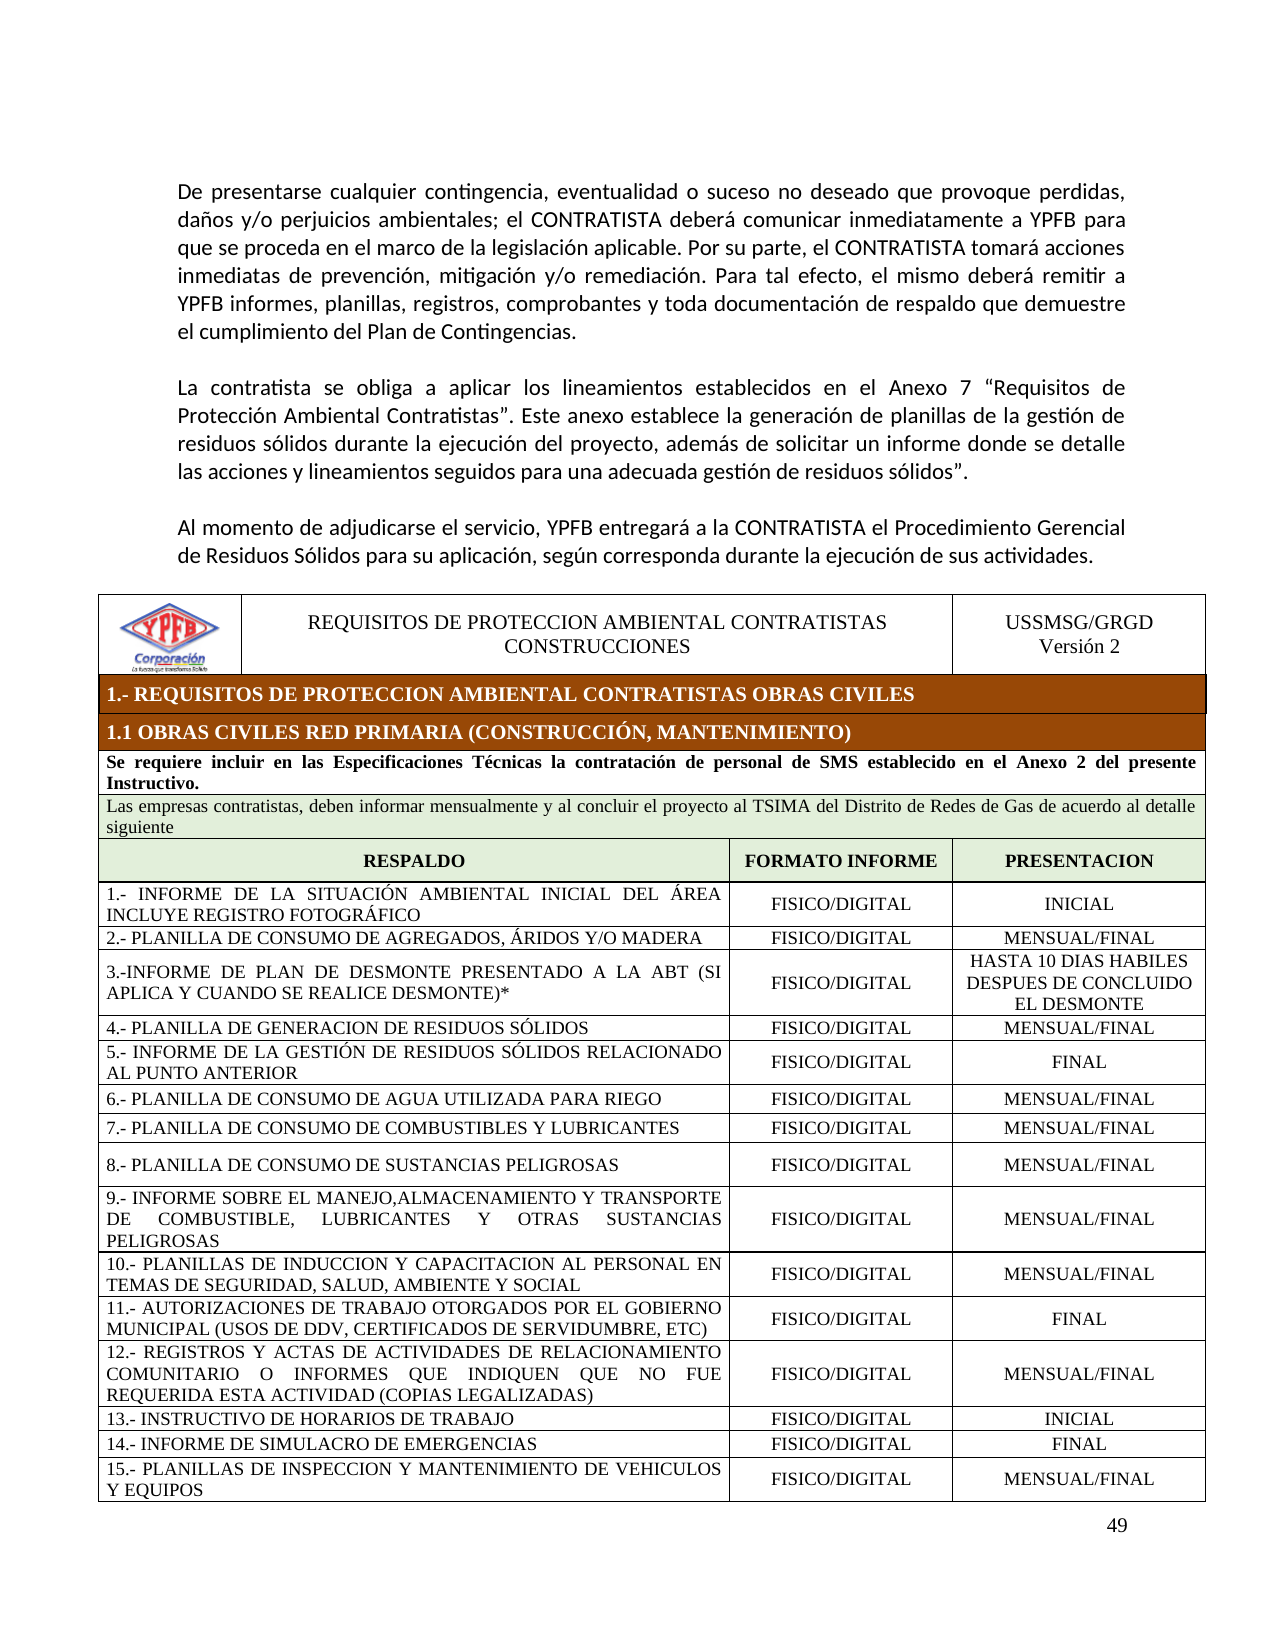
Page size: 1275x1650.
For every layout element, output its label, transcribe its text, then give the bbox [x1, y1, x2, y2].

table_cell MENSUAL/FINAL [953, 1114, 1205, 1142]
table_cell FISICO/DIGITAL [730, 1431, 952, 1457]
table_cell FISICO/DIGITAL [730, 883, 952, 926]
table_cell PRESENTACION [953, 839, 1205, 881]
table_cell MENSUAL/FINAL [953, 1341, 1205, 1406]
table_cell FISICO/DIGITAL [730, 1187, 952, 1251]
table_cell 7.- PLANILLA DE CONSUMO DE COMBUSTIBLES Y LUBRICANTES [99, 1114, 729, 1142]
table_cell 13.- INSTRUCTIVO DE HORARIOS DE TRABAJO [99, 1407, 729, 1430]
table_cell INICIAL [953, 883, 1205, 926]
picture [114, 600, 225, 674]
table_cell FISICO/DIGITAL [730, 1041, 952, 1084]
table_cell MENSUAL/FINAL [953, 1085, 1205, 1113]
table_cell 3.-INFORME DE PLAN DE DESMONTE PRESENTADO A LA ABT (SI APLICA Y CUANDO SE REALICE DESMONTE)* [99, 950, 729, 1015]
table_cell FISICO/DIGITAL [730, 950, 952, 1015]
table_cell HASTA 10 DIAS HABILES DESPUES DE CONCLUIDO EL DESMONTE [953, 950, 1205, 1015]
table_cell FINAL [953, 1297, 1205, 1340]
table_cell 1.- REQUISITOS DE PROTECCION AMBIENTAL CONTRATISTAS OBRAS CIVILES [100, 675, 1205, 713]
table_cell 9.- INFORME SOBRE EL MANEJO,ALMACENAMIENTO Y TRANSPORTE DE COMBUSTIBLE, LUBRICANTES Y OTRAS SUSTANCIAS PELIGROSAS [99, 1187, 729, 1251]
table_header [99, 595, 241, 674]
table_cell 4.- PLANILLA DE GENERACION DE RESIDUOS SÓLIDOS [99, 1016, 729, 1039]
table_cell 2.- PLANILLA DE CONSUMO DE AGREGADOS, ÁRIDOS Y/O MADERA [99, 927, 729, 949]
table_cell 15.- PLANILLAS DE INSPECCION Y MANTENIMIENTO DE VEHICULOS Y EQUIPOS [99, 1458, 729, 1501]
table_cell FISICO/DIGITAL [730, 1458, 952, 1501]
table_cell FISICO/DIGITAL [730, 1143, 952, 1186]
table_cell 12.- REGISTROS Y ACTAS DE ACTIVIDADES DE RELACIONAMIENTO COMUNITARIO O INFORMES QUE INDIQUEN QUE NO FUE REQUERIDA ESTA ACTIVIDAD (COPIAS LEGALIZADAS) [99, 1341, 729, 1406]
table_cell MENSUAL/FINAL [953, 1143, 1205, 1186]
table_cell 14.- INFORME DE SIMULACRO DE EMERGENCIAS [99, 1431, 729, 1457]
table_header REQUISITOS DE PROTECCION AMBIENTAL CONTRATISTAS CONSTRUCCIONES [242, 595, 952, 674]
table_cell FISICO/DIGITAL [730, 927, 952, 949]
table_cell 5.- INFORME DE LA GESTIÓN DE RESIDUOS SÓLIDOS RELACIONADO AL PUNTO ANTERIOR [99, 1041, 729, 1084]
table_cell 10.- PLANILLAS DE INDUCCION Y CAPACITACION AL PERSONAL EN TEMAS DE SEGURIDAD, SALUD, AMBIENTE Y SOCIAL [99, 1253, 729, 1296]
table_cell FINAL [953, 1431, 1205, 1457]
text Al momento de adjudicarse el servicio, YPFB entregará a la CONTRATISTA el Procedimiento Gerencial de Residuos Sólidos para su aplicación, según corresponda durante la ejecución de sus actividades. [177, 513, 1127, 569]
table_cell 1.- INFORME DE LA SITUACIÓN AMBIENTAL INICIAL DEL ÁREA INCLUYE REGISTRO FOTOGRÁFICO [99, 883, 729, 926]
table_cell 11.- AUTORIZACIONES DE TRABAJO OTORGADOS POR EL GOBIERNO MUNICIPAL (USOS DE DDV, CERTIFICADOS DE SERVIDUMBRE, ETC) [99, 1297, 729, 1340]
table_cell 8.- PLANILLA DE CONSUMO DE SUSTANCIAS PELIGROSAS [99, 1143, 729, 1186]
table_cell RESPALDO [99, 839, 729, 881]
table_cell MENSUAL/FINAL [953, 1016, 1205, 1039]
table_cell FISICO/DIGITAL [730, 1297, 952, 1340]
table_cell Se requiere incluir en las Especificaciones Técnicas la contratación de personal de SMS establecido en el Anexo 2 del presente Instructivo. [99, 751, 1205, 794]
table_cell MENSUAL/FINAL [953, 927, 1205, 949]
table_cell INICIAL [953, 1407, 1205, 1430]
table_cell FISICO/DIGITAL [730, 1407, 952, 1430]
table_cell 6.- PLANILLA DE CONSUMO DE AGUA UTILIZADA PARA RIEGO [99, 1085, 729, 1113]
table_cell Las empresas contratistas, deben informar mensualmente y al concluir el proyecto al TSIMA del Distrito de Redes de Gas de acuerdo al detalle siguiente [99, 795, 1205, 838]
text De presentarse cualquier contingencia, eventualidad o suceso no deseado que provoque perdidas, daños y/o perjuicios ambientales; el CONTRATISTA deberá comunicar inmediatamente a YPFB para que se proceda en el marco de la legislación aplicable. Por su parte, el CONTRATISTA tomará acciones inmediatas de prevención, mitigación y/o remediación. Para tal efecto, el mismo deberá remitir a YPFB informes, planillas, registros, comprobantes y toda documentación de respaldo que demuestre el cumplimiento del Plan de Contingencias. [177, 177, 1127, 345]
table_cell FORMATO INFORME [730, 839, 952, 881]
table_cell FISICO/DIGITAL [730, 1341, 952, 1406]
table_cell FINAL [953, 1041, 1205, 1084]
table_cell FISICO/DIGITAL [730, 1114, 952, 1142]
table_cell 1.1 OBRAS CIVILES RED PRIMARIA (CONSTRUCCIÓN, MANTENIMIENTO) [99, 714, 1205, 750]
table_cell FISICO/DIGITAL [730, 1253, 952, 1296]
table_cell FISICO/DIGITAL [730, 1016, 952, 1039]
table_cell MENSUAL/FINAL [953, 1187, 1205, 1251]
table_cell FISICO/DIGITAL [730, 1085, 952, 1113]
table_cell MENSUAL/FINAL [953, 1458, 1205, 1501]
text La contratista se obliga a aplicar los lineamientos establecidos en el Anexo 7 “Requisitos de Protección Ambiental Contratistas”. Este anexo establece la generación de planillas de la gestión de residuos sólidos durante la ejecución del proyecto, además de solicitar un informe donde se detalle las acciones y lineamientos seguidos para una adecuada gestión de residuos sólidos”. [177, 373, 1127, 485]
table_header USSMSG/GRGD Versión 2 [953, 595, 1205, 674]
table_cell MENSUAL/FINAL [953, 1253, 1205, 1296]
